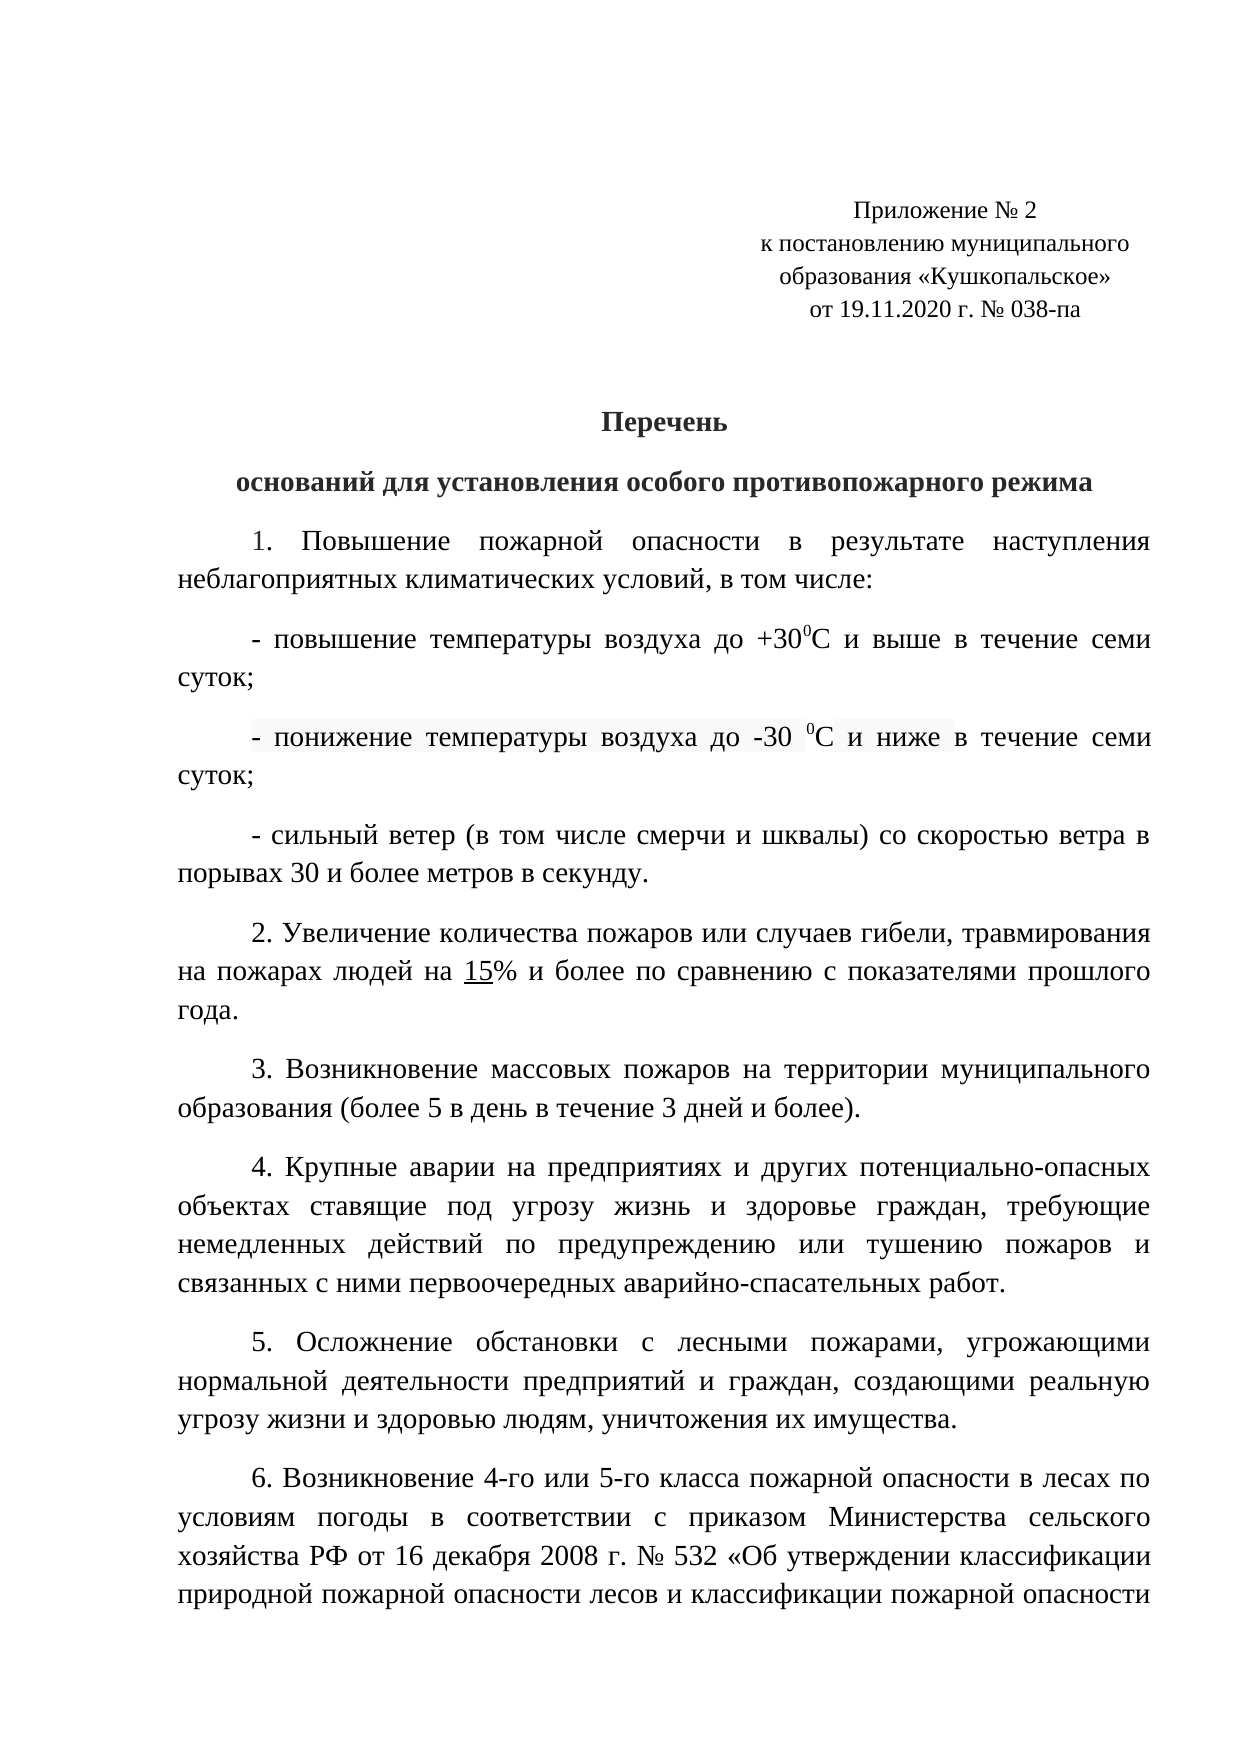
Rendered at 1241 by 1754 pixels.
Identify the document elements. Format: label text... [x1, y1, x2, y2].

text 4. Крупные аварии на предприятиях и других потенциально-опасных объектах ставящие под угрозу жизнь и здоровье граждан, требующие немедленных действий по предупреждению или тушению пожаров и связанных с ними первоочередных аварийно-спасательных работ. [177, 1149, 1152, 1188]
text 3. Возникновение массовых пожаров на территории муниципального образования (более 5 в день в течение 3 дней и более). [177, 1051, 1152, 1123]
text 1. Повышение пожарной опасности в результате наступления неблагоприятных климатических условий, в том числе: [177, 523, 1152, 595]
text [177, 1461, 1152, 1610]
text - сильный ветер (в том числе смерчи и шквалы) со скоростью ветра в порывах 30 и более метров в секунду. [177, 817, 1152, 889]
text 4. Крупные аварии на предприятиях и других потенциально-опасных объектах ставящие под угрозу жизнь и здоровье граждан, требующие немедленных действий по предупреждению или тушению пожаров и связанных с ними первоочередных аварийно-спасательных работ. [177, 1260, 1152, 1298]
text оснований для установления особого противопожарного режима [177, 464, 1152, 497]
text - понижение температуры воздуха до -30 0C и ниже в течение семи суток; [177, 719, 1152, 791]
subtitle от 19.11.2020 г. № 038-па [738, 294, 1152, 323]
subtitle к постановлению муниципального образования «Кушкопальское» [738, 228, 1152, 290]
subtitle Приложение № 2 [738, 195, 1152, 224]
text 5. Осложнение обстановки с лесными пожарами, угрожающими нормальной деятельности предприятий и граждан, создающими реальную угрозу жизни и здоровью людям, уничтожения их имущества. [177, 1396, 1152, 1435]
text 5. Осложнение обстановки с лесными пожарами, угрожающими нормальной деятельности предприятий и граждан, создающими реальную угрозу жизни и здоровью людям, уничтожения их имущества. [177, 1324, 1152, 1363]
text - повышение температуры воздуха до +300C и выше в течение семи суток; [177, 621, 1152, 693]
text Перечень [177, 404, 1152, 438]
text 2. Увеличение количества пожаров или случаев гибели, травмирования на пожарах людей на 15% и более по сравнению с показателями прошлого года. [177, 915, 1152, 1025]
